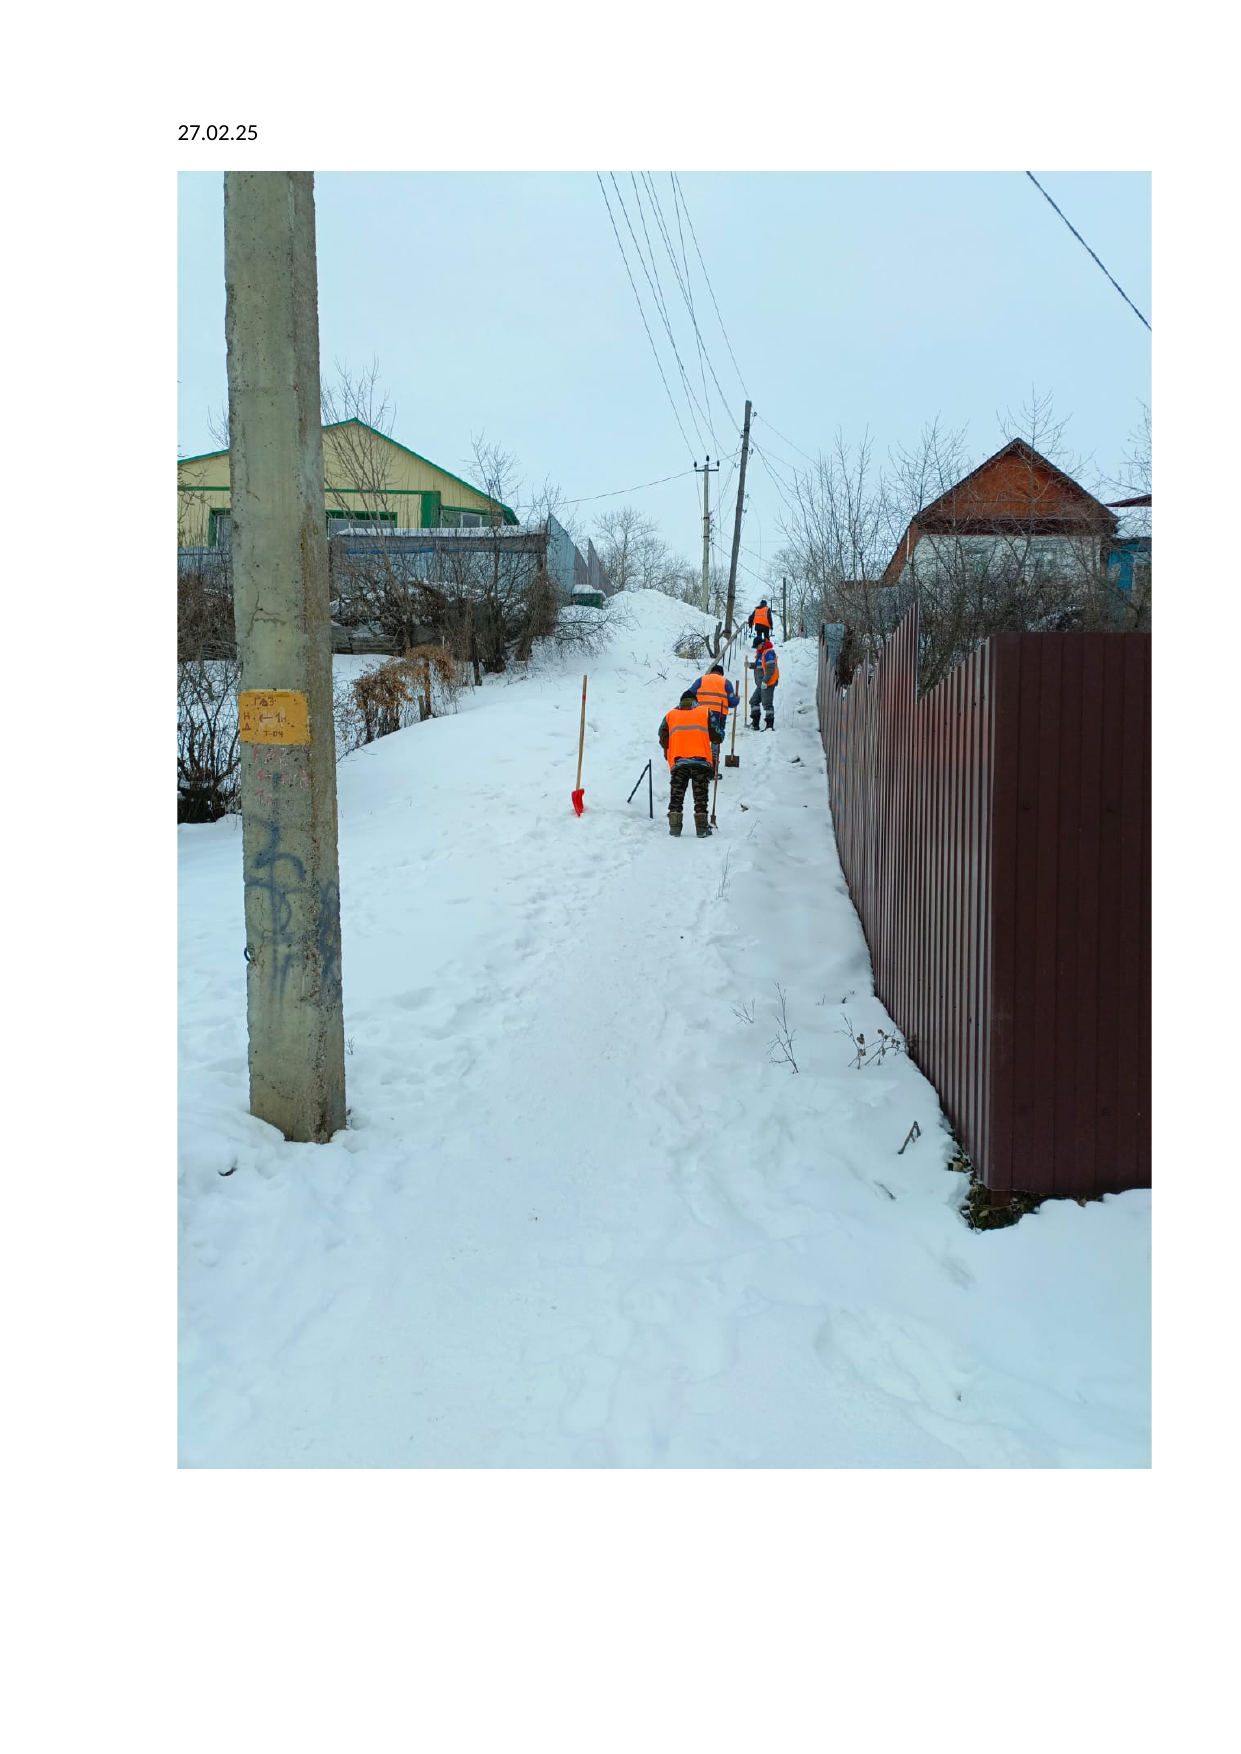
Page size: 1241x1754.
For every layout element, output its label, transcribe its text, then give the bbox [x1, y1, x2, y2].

text 27.02.25 [177, 118, 1152, 146]
picture [177, 171, 1152, 1469]
